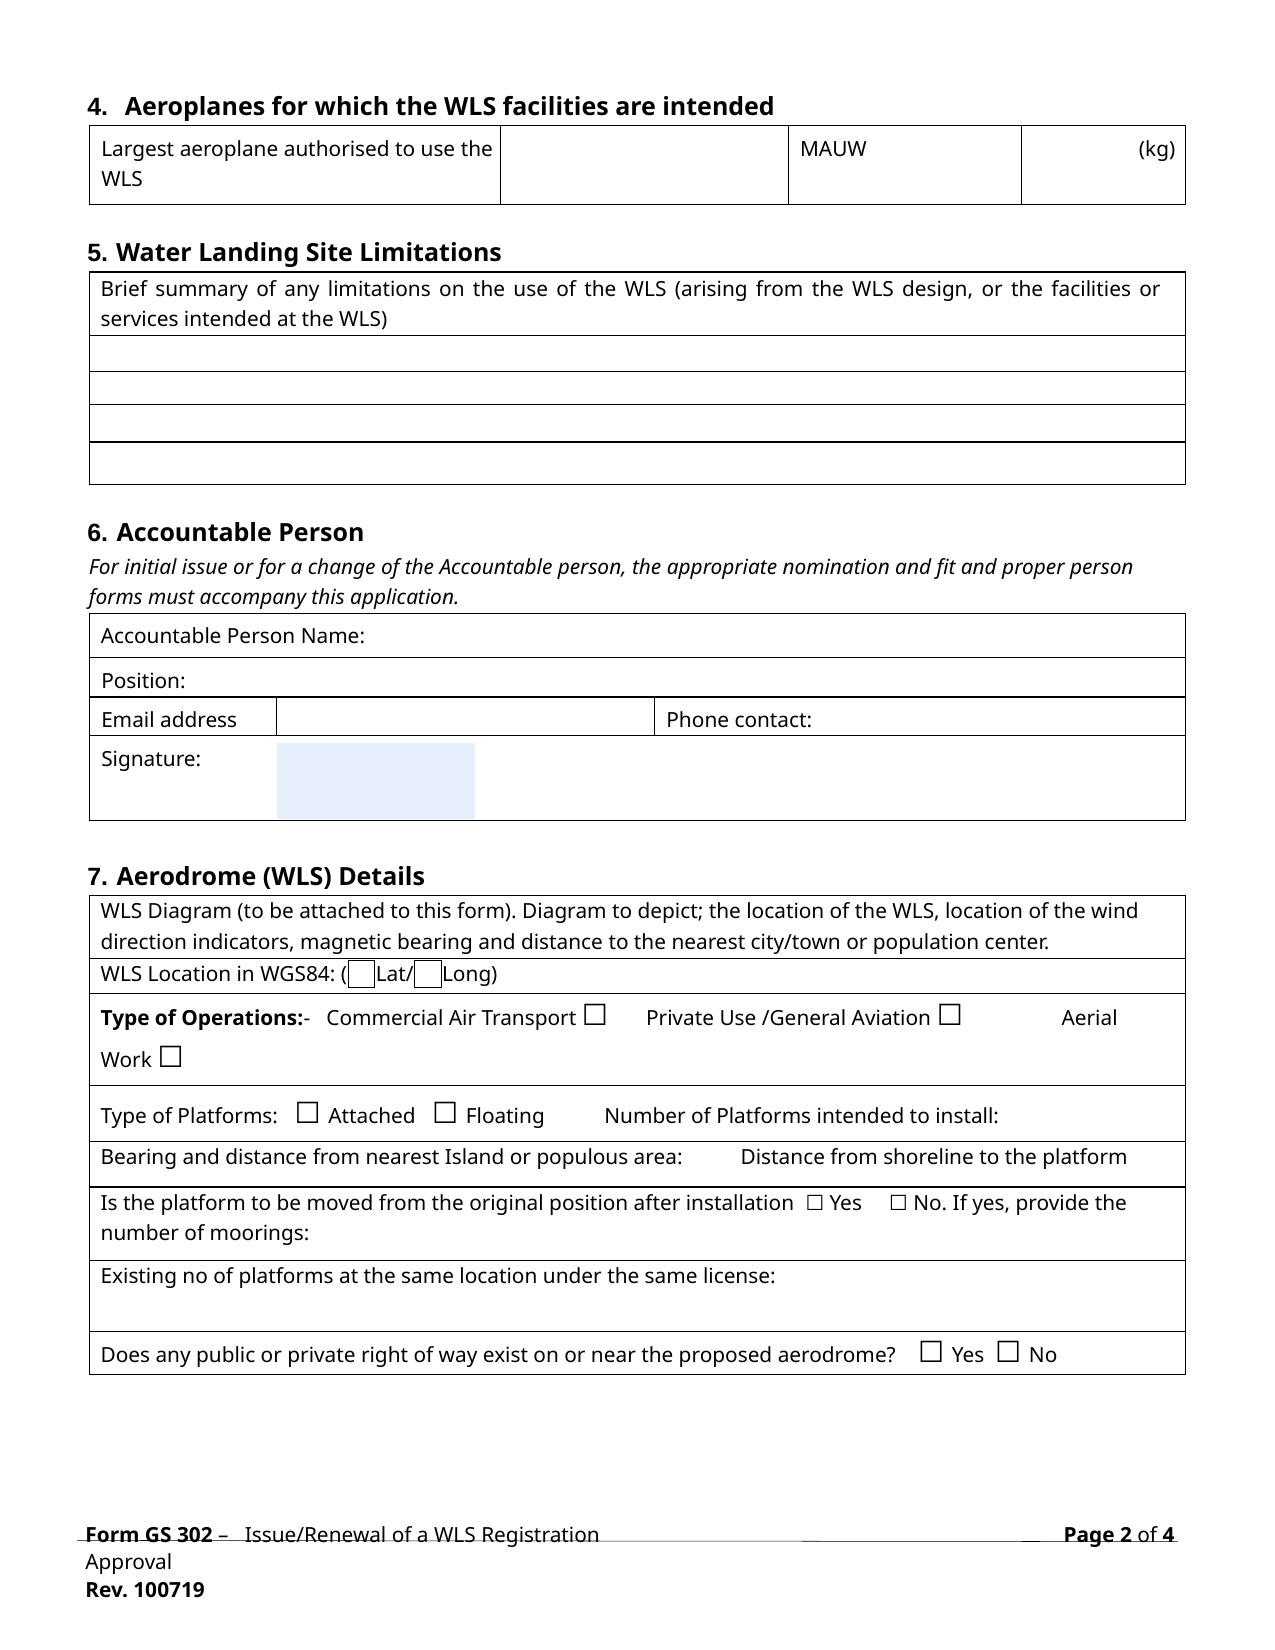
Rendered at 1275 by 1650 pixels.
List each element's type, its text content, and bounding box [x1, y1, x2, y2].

table_header MAUW [789, 126, 1021, 203]
table_cell Phone contact: [655, 698, 1185, 735]
table_cell Email address [90, 698, 276, 735]
table_cell [90, 443, 1185, 484]
subtitle Water Landing Site Limitations [87, 235, 1186, 269]
subtitle Aeroplanes for which the WLS facilities are intended [87, 89, 1186, 123]
table_cell Bearing and distance from nearest Island or populous area: Distance from shoreline to the platform [90, 1142, 1185, 1186]
table_cell Type of Platforms: Attached Floating Number of Platforms intended to install: [90, 1086, 1185, 1141]
subtitle Accountable Person [87, 515, 1186, 549]
picture [276, 743, 475, 819]
table_cell WLS Location in WGS84: (Lat/Long) [90, 959, 1185, 993]
table_cell [90, 372, 1185, 404]
table_cell [90, 405, 1185, 441]
subtitle Aerodrome (WLS) Details [87, 858, 1186, 892]
table_cell Signature: [90, 736, 276, 820]
table_header WLS Diagram (to be attached to this form). Diagram to depict; the location of the WLS, location of the wind direction indicators, magnetic bearing and distance to the nearest city/town or population center. [90, 896, 1185, 958]
table_header [501, 126, 788, 203]
table_header Accountable Person Name: [90, 614, 1185, 657]
table_cell Position: [90, 658, 1185, 696]
text For initial issue or for a change of the Accountable person, the appropriate nomination and fit and proper person forms must accompany this application. [89, 552, 1186, 611]
table_header Brief summary of any limitations on the use of the WLS (arising from the WLS design, or the facilities or services intended at the WLS) [90, 273, 1185, 335]
table_cell Does any public or private right of way exist on or near the proposed aerodrome? Yes No [90, 1332, 1185, 1374]
table_header (kg) [1022, 126, 1185, 203]
table_cell Is the platform to be moved from the original position after installation Yes No. If yes, provide the number of moorings: [90, 1188, 1185, 1260]
table_cell [90, 336, 1185, 371]
table_header Largest aeroplane authorised to use the WLS [90, 126, 500, 203]
table_cell Type of Operations:- Commercial Air Transport Private Use /General Aviation Aerial Work [90, 994, 1185, 1085]
table_cell Existing no of platforms at the same location under the same license: [90, 1261, 1185, 1331]
table_cell [277, 698, 654, 735]
